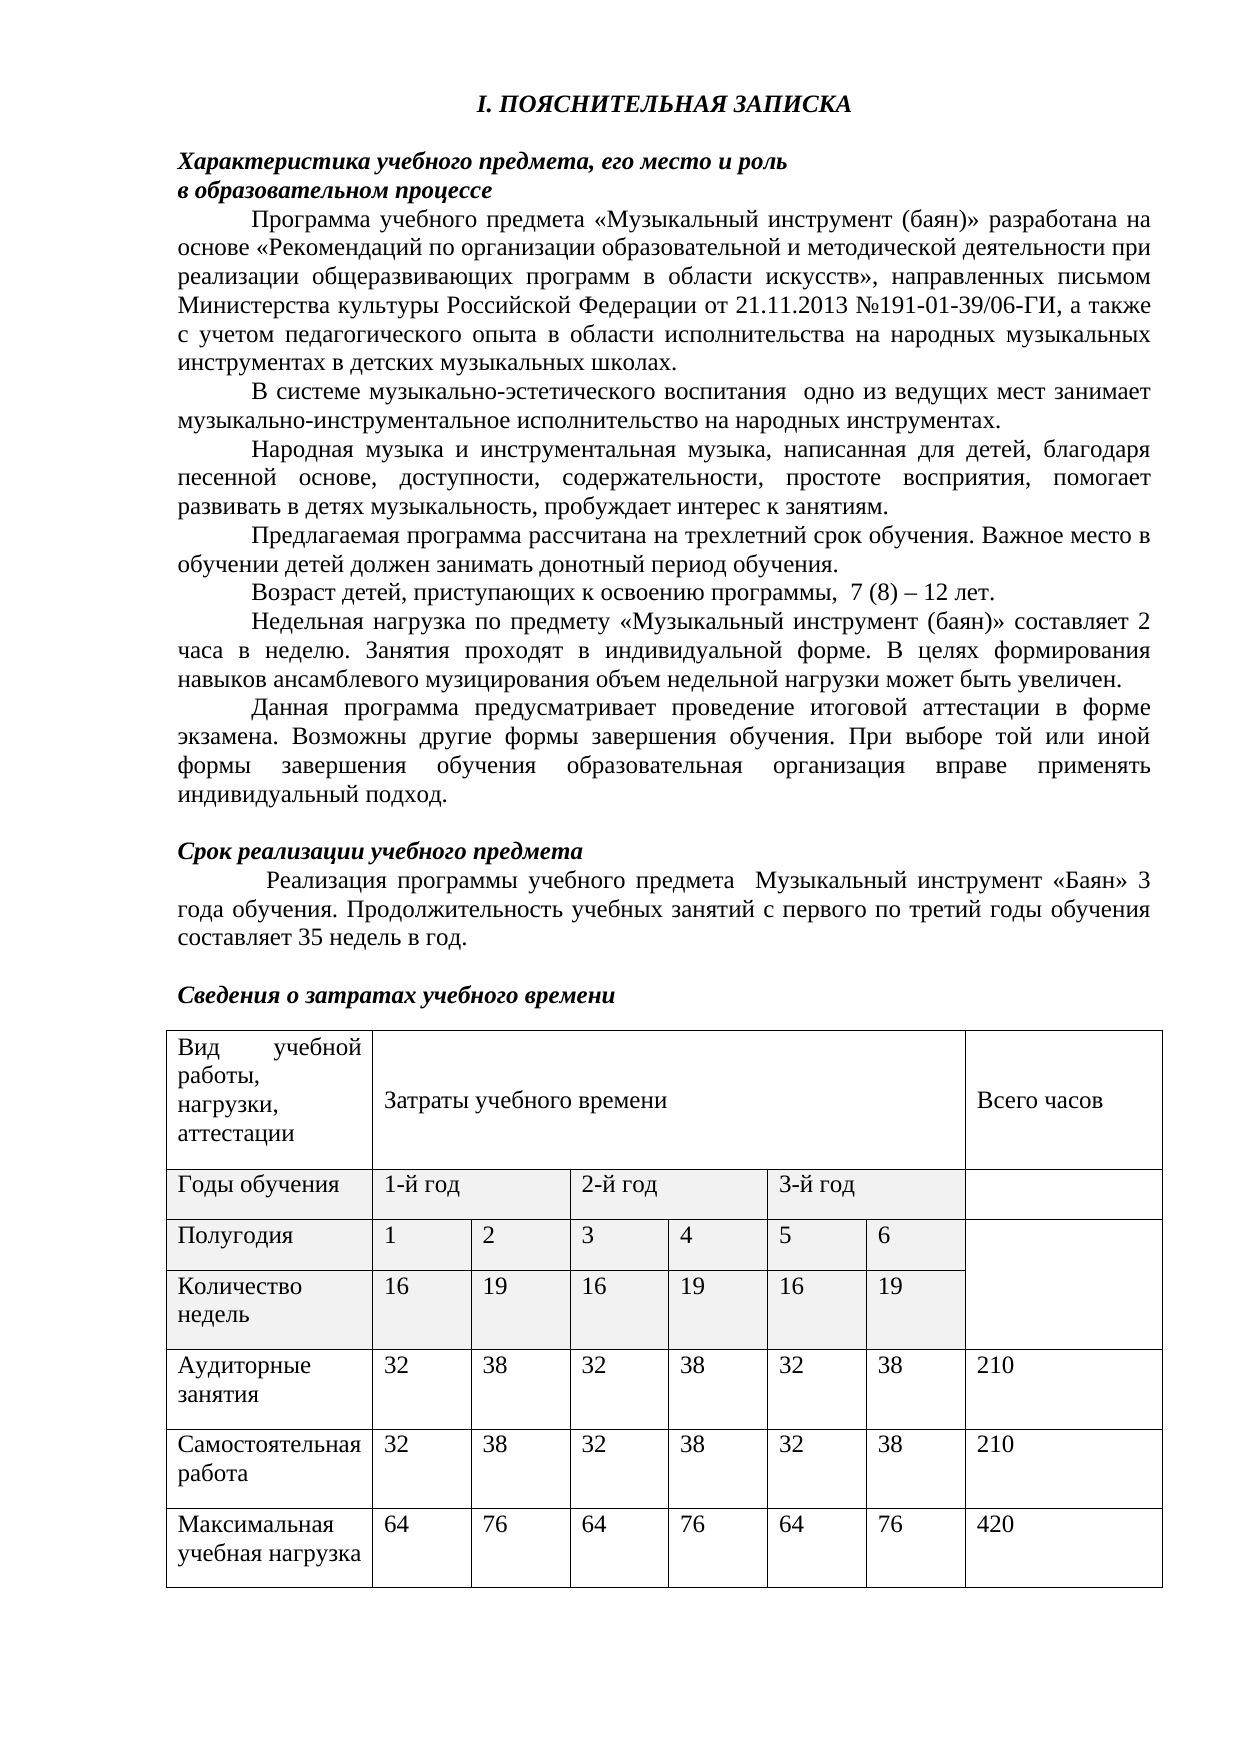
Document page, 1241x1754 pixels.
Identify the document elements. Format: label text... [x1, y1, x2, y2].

table_cell 64 [373, 1509, 471, 1587]
table_cell 1-й год [373, 1170, 570, 1219]
table_cell 32 [373, 1350, 471, 1428]
text Народная музыка и инструментальная музыка, написанная для детей, благодаря песенной основе, доступности, содержательности, простоте восприятия, помогает развивать в детях музыкальность, пробуждает интерес к занятиям. [177, 434, 1152, 520]
table_cell Количество недель [167, 1271, 372, 1349]
table_header Затраты учебного времени [373, 1031, 965, 1168]
text Характеристика учебного предмета, его место и роль [177, 146, 1152, 175]
table_cell 4 [669, 1220, 767, 1270]
table_cell Максимальная учебная нагрузка [167, 1509, 372, 1587]
table_cell 6 [867, 1220, 965, 1270]
text Предлагаемая программа рассчитана на трехлетний срок обучения. Важное место в обучении детей должен занимать донотный период обучения. [177, 520, 1152, 577]
table_cell 64 [571, 1509, 668, 1587]
table_cell 19 [472, 1271, 570, 1349]
table_cell 420 [966, 1509, 1162, 1587]
text Недельная нагрузка по предмету «Музыкальный инструмент (баян)» составляет 2 часа в неделю. Занятия проходят в индивидуальной форме. В целях формирования навыков ансамблевого музицирования объем недельной нагрузки может быть увеличен. [177, 606, 1152, 692]
table_cell [966, 1170, 1162, 1219]
text в образовательном процессе [177, 175, 1152, 204]
table_cell Полугодия [167, 1220, 372, 1270]
table_cell 38 [669, 1430, 767, 1508]
table_cell 2 [472, 1220, 570, 1270]
table_cell 38 [867, 1350, 965, 1428]
table_cell [966, 1220, 1162, 1349]
text Возраст детей, приступающих к освоению программы, 7 (8) – 12 лет. [177, 577, 1152, 606]
table_cell 64 [768, 1509, 866, 1587]
table_cell Аудиторные занятия [167, 1350, 372, 1428]
table_cell 38 [472, 1350, 570, 1428]
table_cell 3-й год [768, 1170, 965, 1219]
text I. ПОЯСНИТЕЛЬНАЯ ЗАПИСКА [177, 89, 1152, 117]
text Сведения о затратах учебного времени [177, 980, 1152, 1009]
table_cell 1 [373, 1220, 471, 1270]
text В системе музыкально-эстетического воспитания одно из ведущих мест занимает музыкально-инструментальное исполнительство на народных инструментах. [177, 376, 1152, 434]
table_cell 3 [571, 1220, 668, 1270]
table_cell 76 [472, 1509, 570, 1587]
table_cell 19 [867, 1271, 965, 1349]
table_cell 210 [966, 1430, 1162, 1508]
table_cell 16 [768, 1271, 866, 1349]
table_cell 32 [768, 1430, 866, 1508]
table_cell 32 [768, 1350, 866, 1428]
table_cell 32 [373, 1430, 471, 1508]
text Срок реализации учебного предмета [118, 836, 1152, 865]
table_cell 2-й год [571, 1170, 767, 1219]
table_cell Годы обучения [167, 1170, 372, 1219]
text Данная программа предусматривает проведение итоговой аттестации в форме экзамена. Возможны другие формы завершения обучения. При выборе той или иной формы завершения обучения образовательная организация вправе применять индивидуальный подход. [177, 692, 1152, 807]
text Реализация программы учебного предмета Музыкальный инструмент «Баян» 3 года обучения. Продолжительность учебных занятий с первого по третий годы обучения составляет 35 недель в год. [177, 865, 1152, 951]
table_cell 5 [768, 1220, 866, 1270]
table_cell 76 [669, 1509, 767, 1587]
table_cell Самостоятельная работа [167, 1430, 372, 1508]
text Программа учебного предмета «Музыкальный инструмент (баян)» разработана на основе «Рекомендаций по организации образовательной и методической деятельности при реализации общеразвивающих программ в области искусств», направленных письмом Министерства культуры Российской Федерации от 21.11.2013 №191-01-39/06-ГИ, а также с учетом педагогического опыта в области исполнительства на народных музыкальных инструментах в детских музыкальных школах. [177, 204, 1152, 376]
table_cell 32 [571, 1350, 668, 1428]
table_cell 19 [669, 1271, 767, 1349]
table_cell 16 [571, 1271, 668, 1349]
table_cell 38 [669, 1350, 767, 1428]
table_cell 16 [373, 1271, 471, 1349]
table_cell 38 [867, 1430, 965, 1508]
table_cell 32 [571, 1430, 668, 1508]
table_header Всего часов [966, 1031, 1162, 1168]
table_cell 38 [472, 1430, 570, 1508]
table_header Вид учебной работы, нагрузки, аттестации [167, 1031, 372, 1168]
table_cell 210 [966, 1350, 1162, 1428]
table_cell 76 [867, 1509, 965, 1587]
